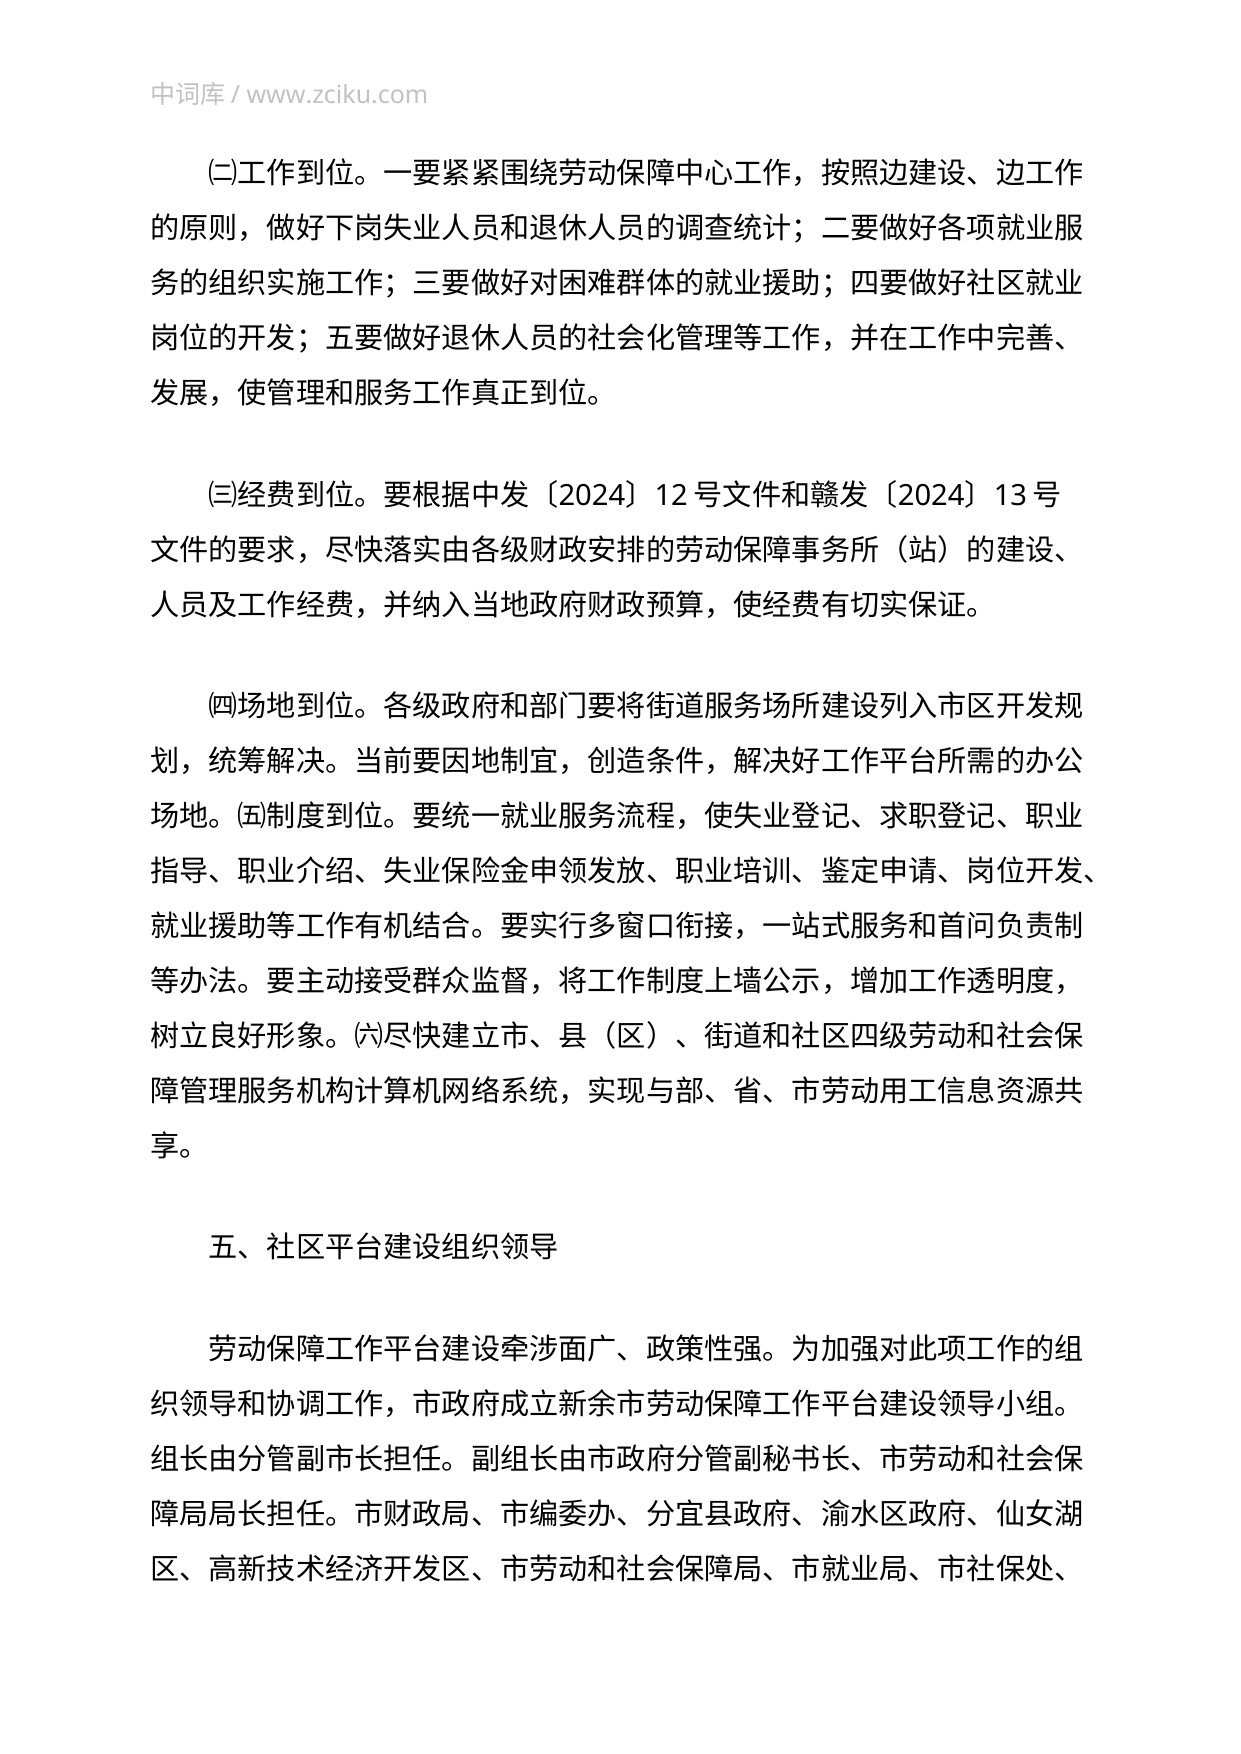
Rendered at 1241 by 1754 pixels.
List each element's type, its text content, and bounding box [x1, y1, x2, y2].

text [150, 1326, 1090, 1588]
text 五、社区平台建设组织领导 [150, 1224, 1090, 1266]
text ㈣场地到位。各级政府和部门要将街道服务场所建设列入市区开发规划，统筹解决。当前要因地制宜，创造条件，解决好工作平台所需的办公场地。㈤制度到位。要统一就业服务流程，使失业登记、求职登记、职业指导、职业介绍、失业保险金申领发放、职业培训、鉴定申请、岗位开发、就业援助等工作有机结合。要实行多窗口衔接，一站式服务和首问负责制等办法。要主动接受群众监督，将工作制度上墙公示，增加工作透明度，树立良好形象。㈥尽快建立市、县（区）、街道和社区四级劳动和社会保障管理服务机构计算机网络系统，实现与部、省、市劳动用工信息资源共享。 [150, 683, 1090, 1164]
text ㈡工作到位。一要紧紧围绕劳动保障中心工作，按照边建设、边工作的原则，做好下岗失业人员和退休人员的调查统计；二要做好各项就业服务的组织实施工作；三要做好对困难群体的就业援助；四要做好社区就业岗位的开发；五要做好退休人员的社会化管理等工作，并在工作中完善、发展，使管理和服务工作真正到位。 [150, 150, 1090, 412]
text ㈢经费到位。要根据中发〔2024〕12号文件和赣发〔2024〕13号文件的要求，尽快落实由各级财政安排的劳动保障事务所（站）的建设、人员及工作经费，并纳入当地政府财政预算，使经费有切实保证。 [150, 471, 1090, 623]
